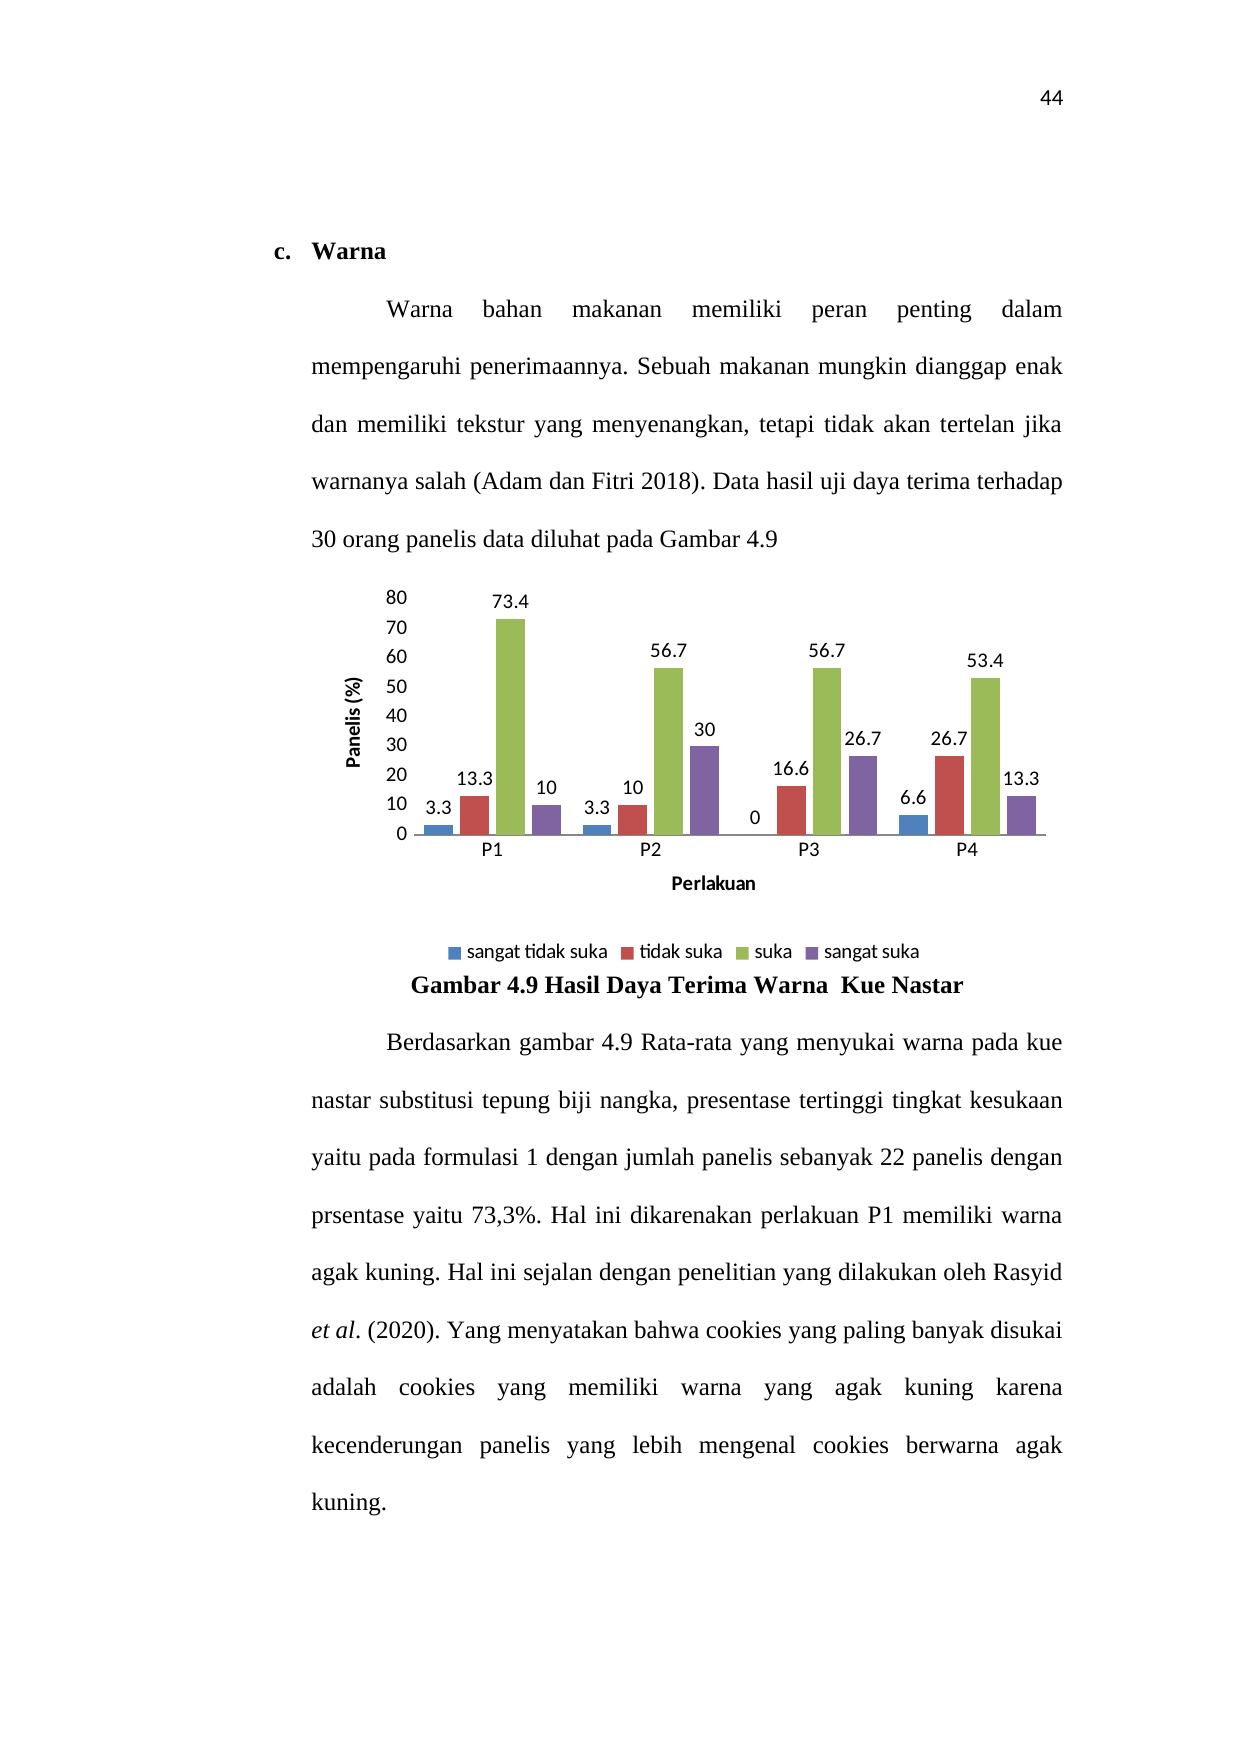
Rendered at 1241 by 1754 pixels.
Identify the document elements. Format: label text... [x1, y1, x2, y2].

list Warna [274, 236, 1063, 265]
list Berdasarkan gambar 4.9 Rata-rata yang menyukai warna pada kue nastar substitusi tepung biji nangka, presentase tertinggi tingkat kesukaan yaitu pada formulasi 1 dengan jumlah panelis sebanyak 22 panelis dengan prsentase yaitu 73,3%. Hal ini dikarenakan perlakuan P1 memiliki warna agak kuning. Hal ini sejalan dengan penelitian yang dilakukan oleh Rasyid et al. (2020). Yang menyatakan bahwa cookies yang paling banyak disukai adalah cookies yang memiliki warna yang agak kuning karena kecenderungan panelis yang lebih mengenal cookies berwarna agak kuning. [311, 1027, 1063, 1516]
list Warna bahan makanan memiliki peran penting dalam mempengaruhi penerimaannya. Sebuah makanan mungkin dianggap enak dan memiliki tekstur yang menyenangkan, tetapi tidak akan tertelan jika warnanya salah (Adam dan Fitri 2018). Data hasil uji daya terima terhadap 30 orang panelis data diluhat pada Gambar 4.9 [311, 294, 1063, 552]
list Gambar 4.9 Hasil Daya Terima Warna Kue Nastar [311, 970, 1063, 998]
